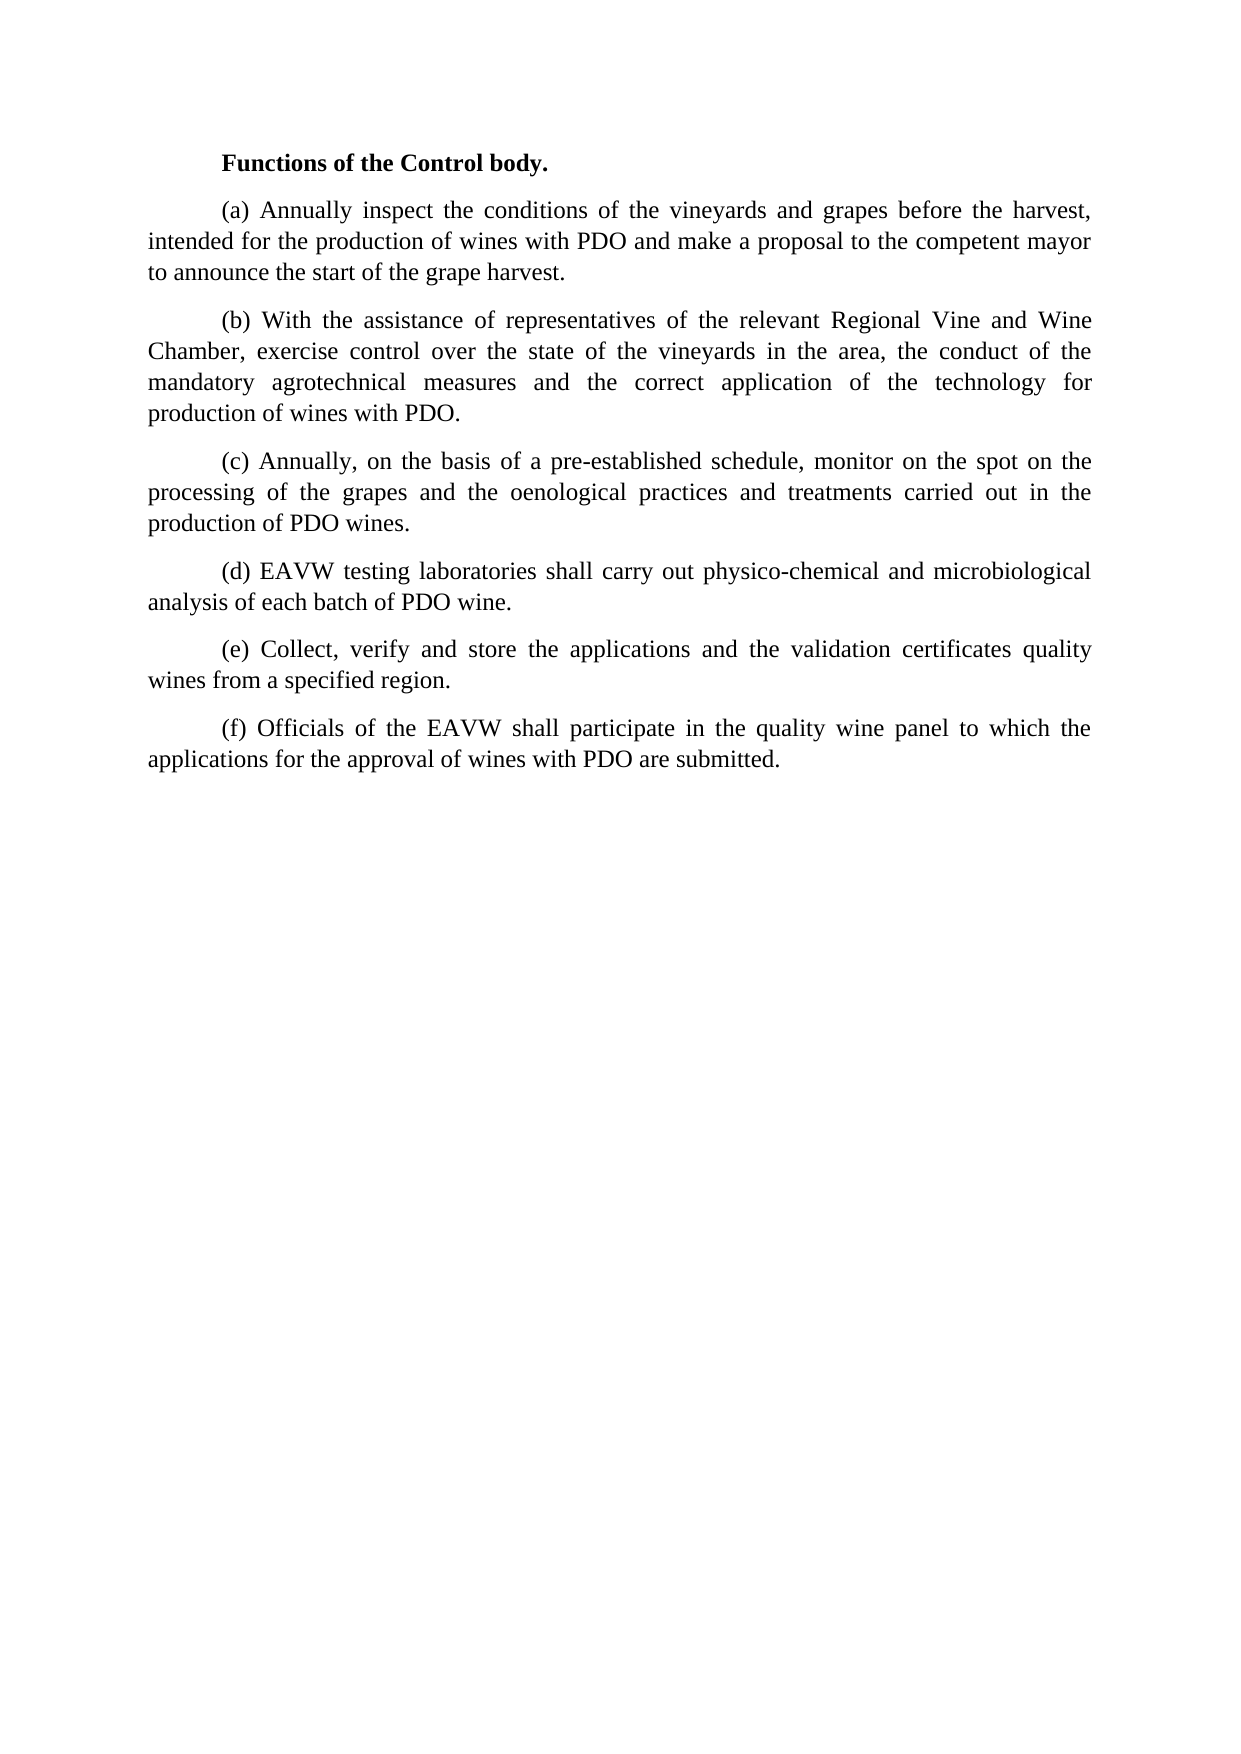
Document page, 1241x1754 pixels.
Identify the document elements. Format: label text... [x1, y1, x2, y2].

text (a) Annually inspect the conditions of the vineyards and grapes before the harvest, intended for the production of wines with PDO and make a proposal to the competent mayor to announce the start of the grape harvest. [148, 195, 1093, 286]
text (b) With the assistance of representatives of the relevant Regional Vine and Wine Chamber, exercise control over the state of the vineyards in the area, the conduct of the mandatory agrotechnical measures and the correct application of the technology for production of wines with PDO. [148, 305, 1093, 427]
text (e) Collect, verify and store the applications and the validation certificates quality wines from a specified region. [148, 634, 1093, 694]
text (d) EAVW testing laboratories shall carry out physico-chemical and microbiological analysis of each batch of PDO wine. [148, 556, 1093, 616]
text (c) Annually, on the basis of a pre-established schedule, monitor on the spot on the processing of the grapes and the oenological practices and treatments carried out in the production of PDO wines. [148, 446, 1093, 537]
text Functions of the Control body. [148, 148, 1093, 176]
text (f) Officials of the EAVW shall participate in the quality wine panel to which the applications for the approval of wines with PDO are submitted. [148, 713, 1093, 773]
